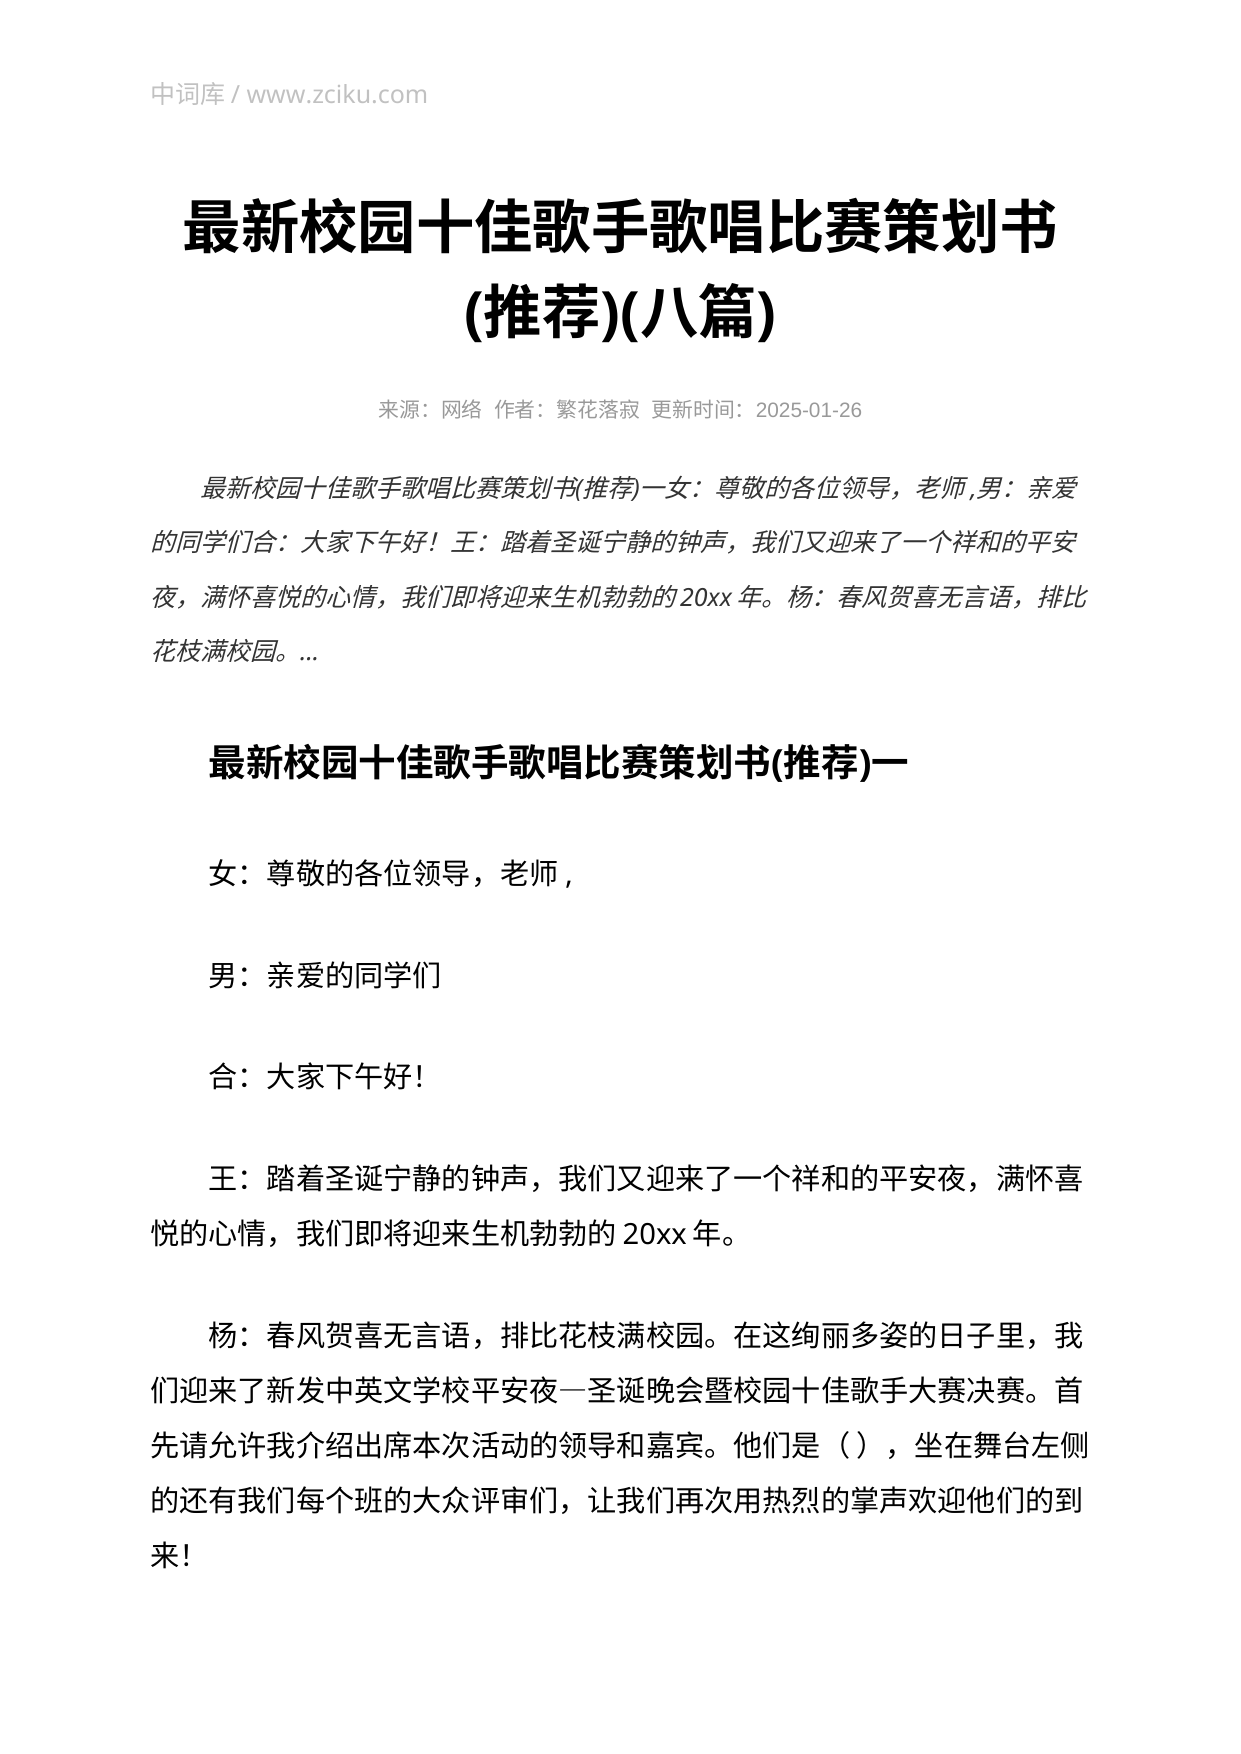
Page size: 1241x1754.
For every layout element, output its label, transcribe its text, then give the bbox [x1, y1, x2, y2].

text 王：踏着圣诞宁静的钟声，我们又迎来了一个祥和的平安夜，满怀喜悦的心情，我们即将迎来生机勃勃的20xx年。 [150, 1156, 1090, 1253]
subtitle 最新校园十佳歌手歌唱比赛策划书(推荐)(八篇) [150, 181, 1090, 351]
text 合：大家下午好！ [150, 1054, 1090, 1096]
text 最新校园十佳歌手歌唱比赛策划书(推荐)一 [150, 733, 1090, 787]
text 杨：春风贺喜无言语，排比花枝满校园。在这绚丽多姿的日子里，我们迎来了新发中英文学校平安夜—圣诞晚会暨校园十佳歌手大赛决赛。首先请允许我介绍出席本次活动的领导和嘉宾。他们是（ ），坐在舞台左侧的还有我们每个班的大众评审们，让我们再次用热烈的掌声欢迎他们的到来！ [150, 1313, 1090, 1574]
text 女：尊敬的各位领导，老师 , [150, 850, 1090, 893]
text 来源：网络 作者：繁花落寂 更新时间：2025-01-26 [150, 397, 1090, 421]
text 男：亲爱的同学们 [150, 952, 1090, 994]
text 最新校园十佳歌手歌唱比赛策划书(推荐)一女：尊敬的各位领导，老师 ,男：亲爱的同学们合：大家下午好！王：踏着圣诞宁静的钟声，我们又迎来了一个祥和的平安夜，满怀喜悦的心情，我们即将迎来生机勃勃的20xx年。杨：春风贺喜无言语，排比花枝满校园。... [150, 468, 1090, 668]
